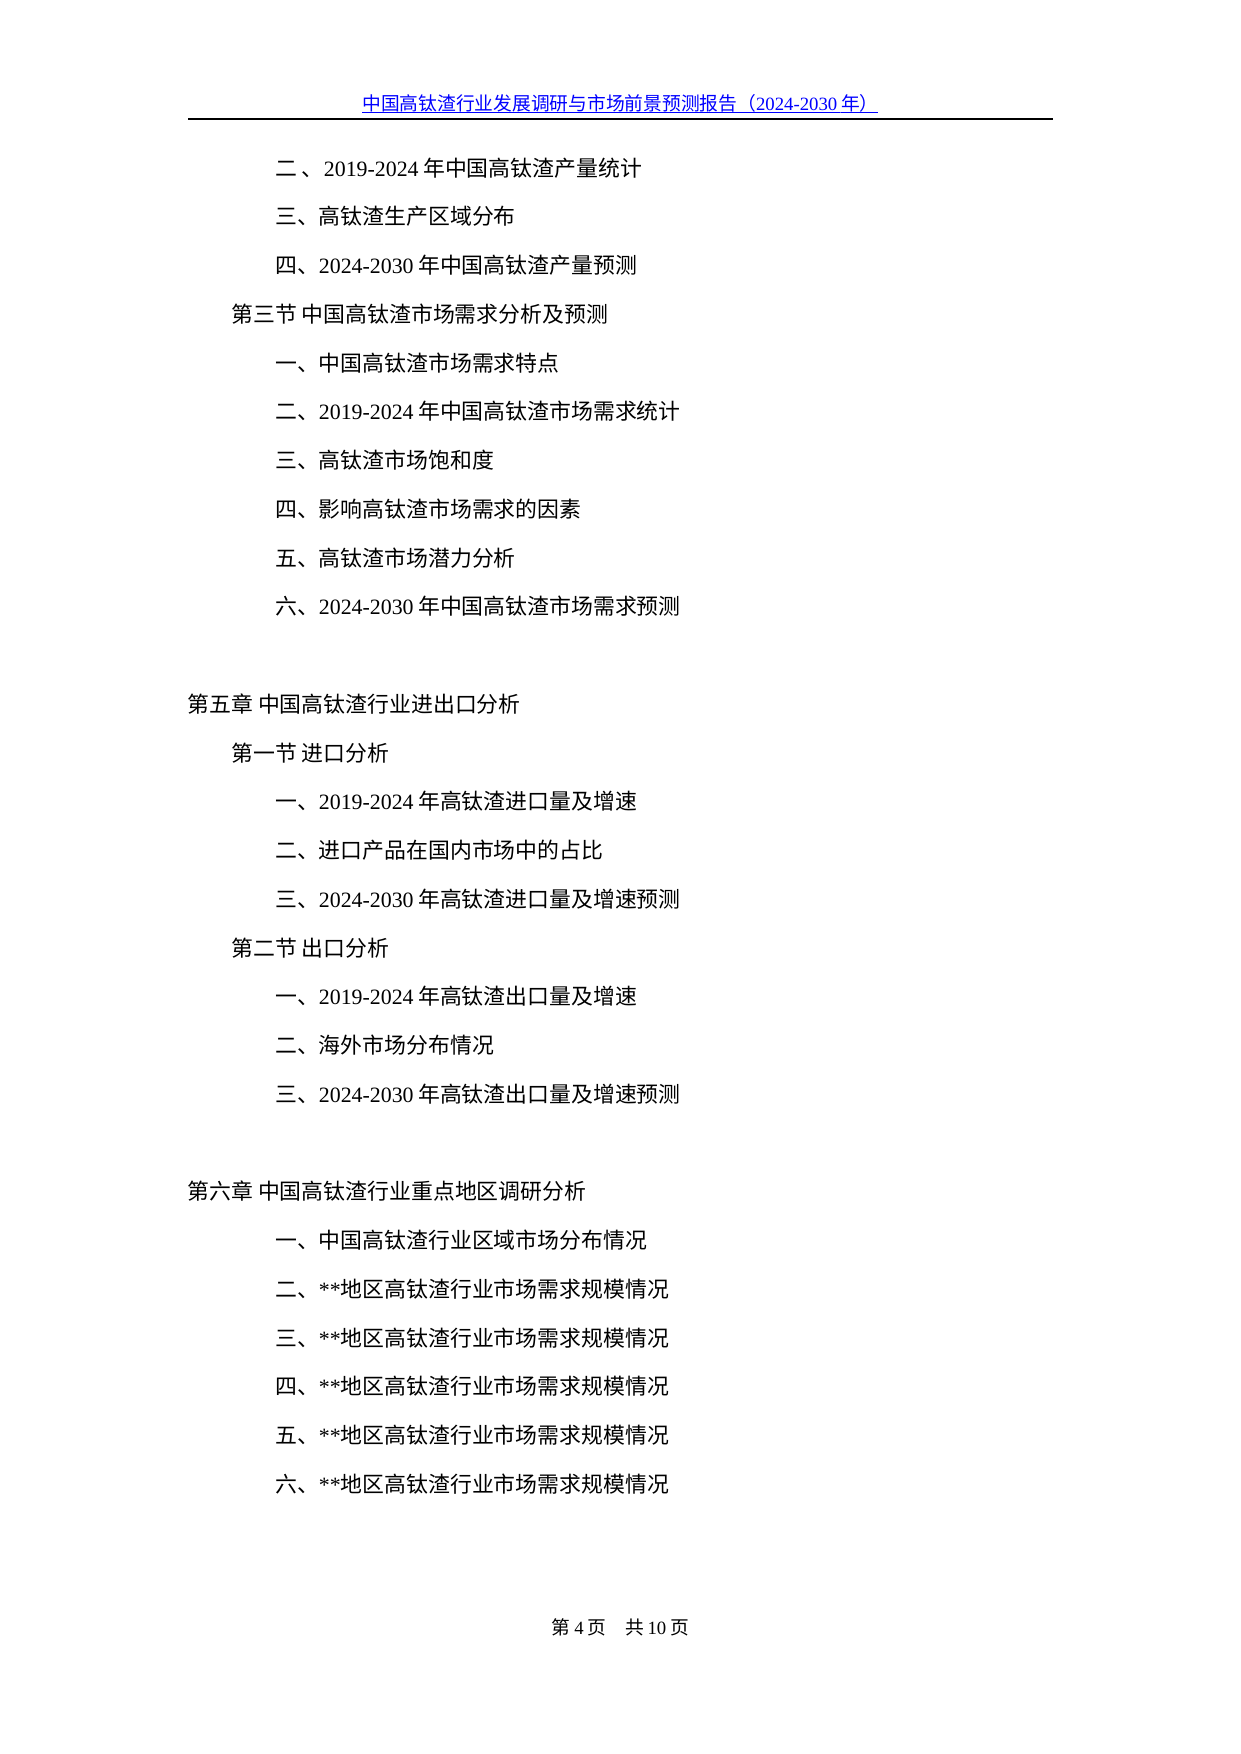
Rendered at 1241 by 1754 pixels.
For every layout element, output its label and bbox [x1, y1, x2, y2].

text [187, 150, 1053, 1499]
